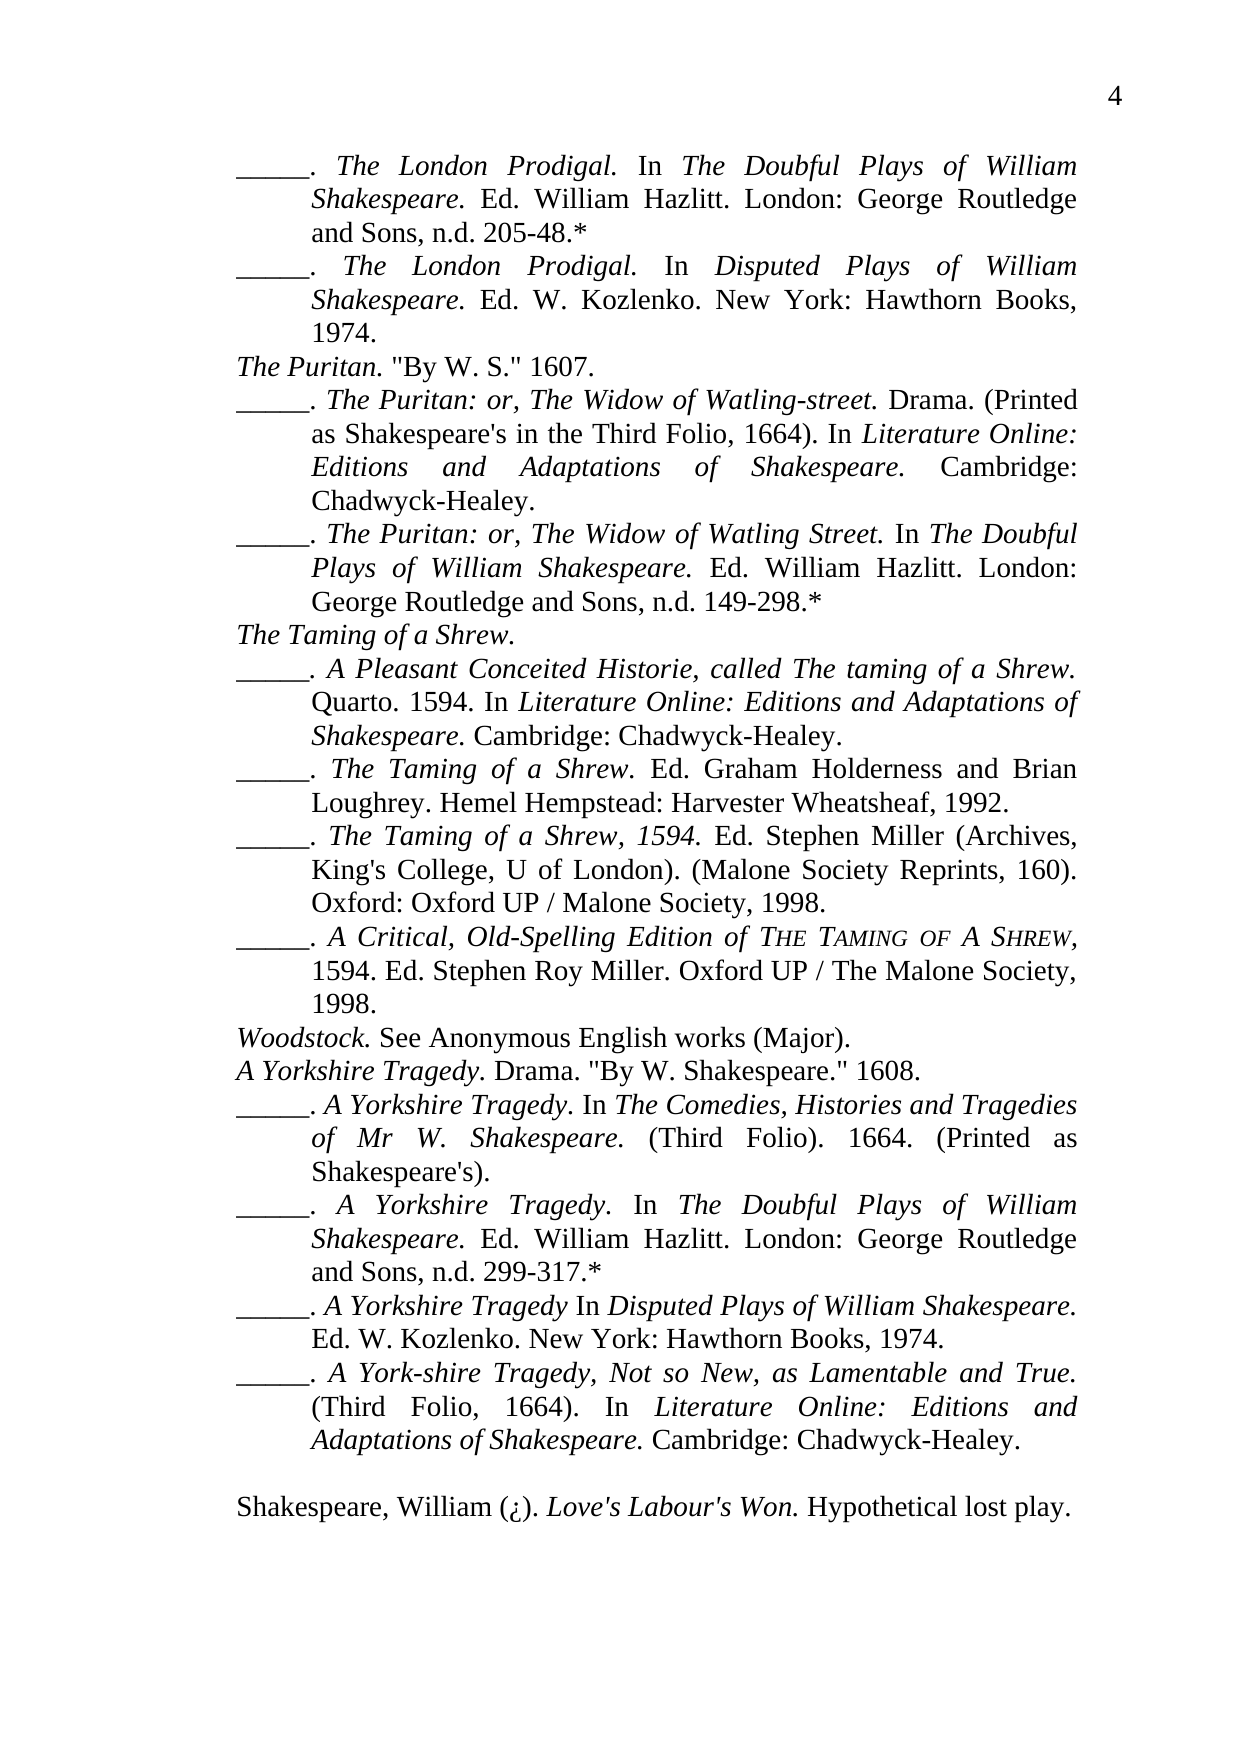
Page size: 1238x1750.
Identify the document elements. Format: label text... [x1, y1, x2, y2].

text _____. A Yorkshire Tragedy In Disputed Plays of William Shakespeare. Ed. W. Kozlenko. New York: Hawthorn Books, 1974. [236, 1288, 1078, 1355]
text _____. A Yorkshire Tragedy. In The Doubful Plays of William Shakespeare. Ed. William Hazlitt. London: George Routledge and Sons, n.d. 299-317.* [236, 1187, 1078, 1288]
text _____. A Pleasant Conceited Historie, called The taming of a Shrew. Quarto. 1594. In Literature Online: Editions and Adaptations of Shakespeare. Cambridge: Chadwyck-Healey. [236, 651, 1078, 751]
text Woodstock. See Anonymous English works (Major). [236, 1020, 1078, 1053]
text _____. A York-shire Tragedy, Not so New, as Lamentable and True. (Third Folio, 1664). In Literature Online: Editions and Adaptations of Shakespeare. Cambridge: Chadwyck-Healey. [236, 1355, 1078, 1456]
text _____. A Critical, Old-Spelling Edition of The Taming of A Shrew, 1594. Ed. Stephen Roy Miller. Oxford UP / The Malone Society, 1998. [236, 919, 1078, 1020]
text _____. The Puritan: or, The Widow of Watling-street. Drama. (Printed as Shakespeare's in the Third Folio, 1664). In Literature Online: Editions and Adaptations of Shakespeare. Cambridge: Chadwyck-Healey. [236, 382, 1078, 517]
text _____. The Puritan: or, The Widow of Watling Street. In The Doubful Plays of William Shakespeare. Ed. William Hazlitt. London: George Routledge and Sons, n.d. 149-298.* [236, 517, 1078, 617]
text _____. The Taming of a Shrew. Ed. Graham Holderness and Brian Loughrey. Hemel Hempstead: Harvester Wheatsheaf, 1992. [236, 751, 1078, 818]
text _____. The London Prodigal. In The Doubful Plays of William Shakespeare. Ed. William Hazlitt. London: George Routledge and Sons, n.d. 205-48.* [236, 148, 1078, 248]
text _____. The London Prodigal. In Disputed Plays of William Shakespeare. Ed. W. Kozlenko. New York: Hawthorn Books, 1974. [236, 248, 1078, 349]
text _____. A Yorkshire Tragedy. In The Comedies, Histories and Tragedies of Mr W. Shakespeare. (Third Folio). 1664. (Printed as Shakespeare's). [236, 1087, 1078, 1187]
text Shakespeare, William (¿). Love's Labour's Won. Hypothetical lost play. [236, 1489, 1078, 1523]
text The Puritan. "By W. S." 1607. [236, 349, 1078, 382]
text _____. The Taming of a Shrew, 1594. Ed. Stephen Miller (Archives, King's College, U of London). (Malone Society Reprints, 160). Oxford: Oxford UP / Malone Society, 1998. [236, 818, 1078, 919]
text The Taming of a Shrew. [236, 617, 1078, 651]
text A Yorkshire Tragedy. Drama. "By W. Shakespeare." 1608. [236, 1053, 1078, 1087]
